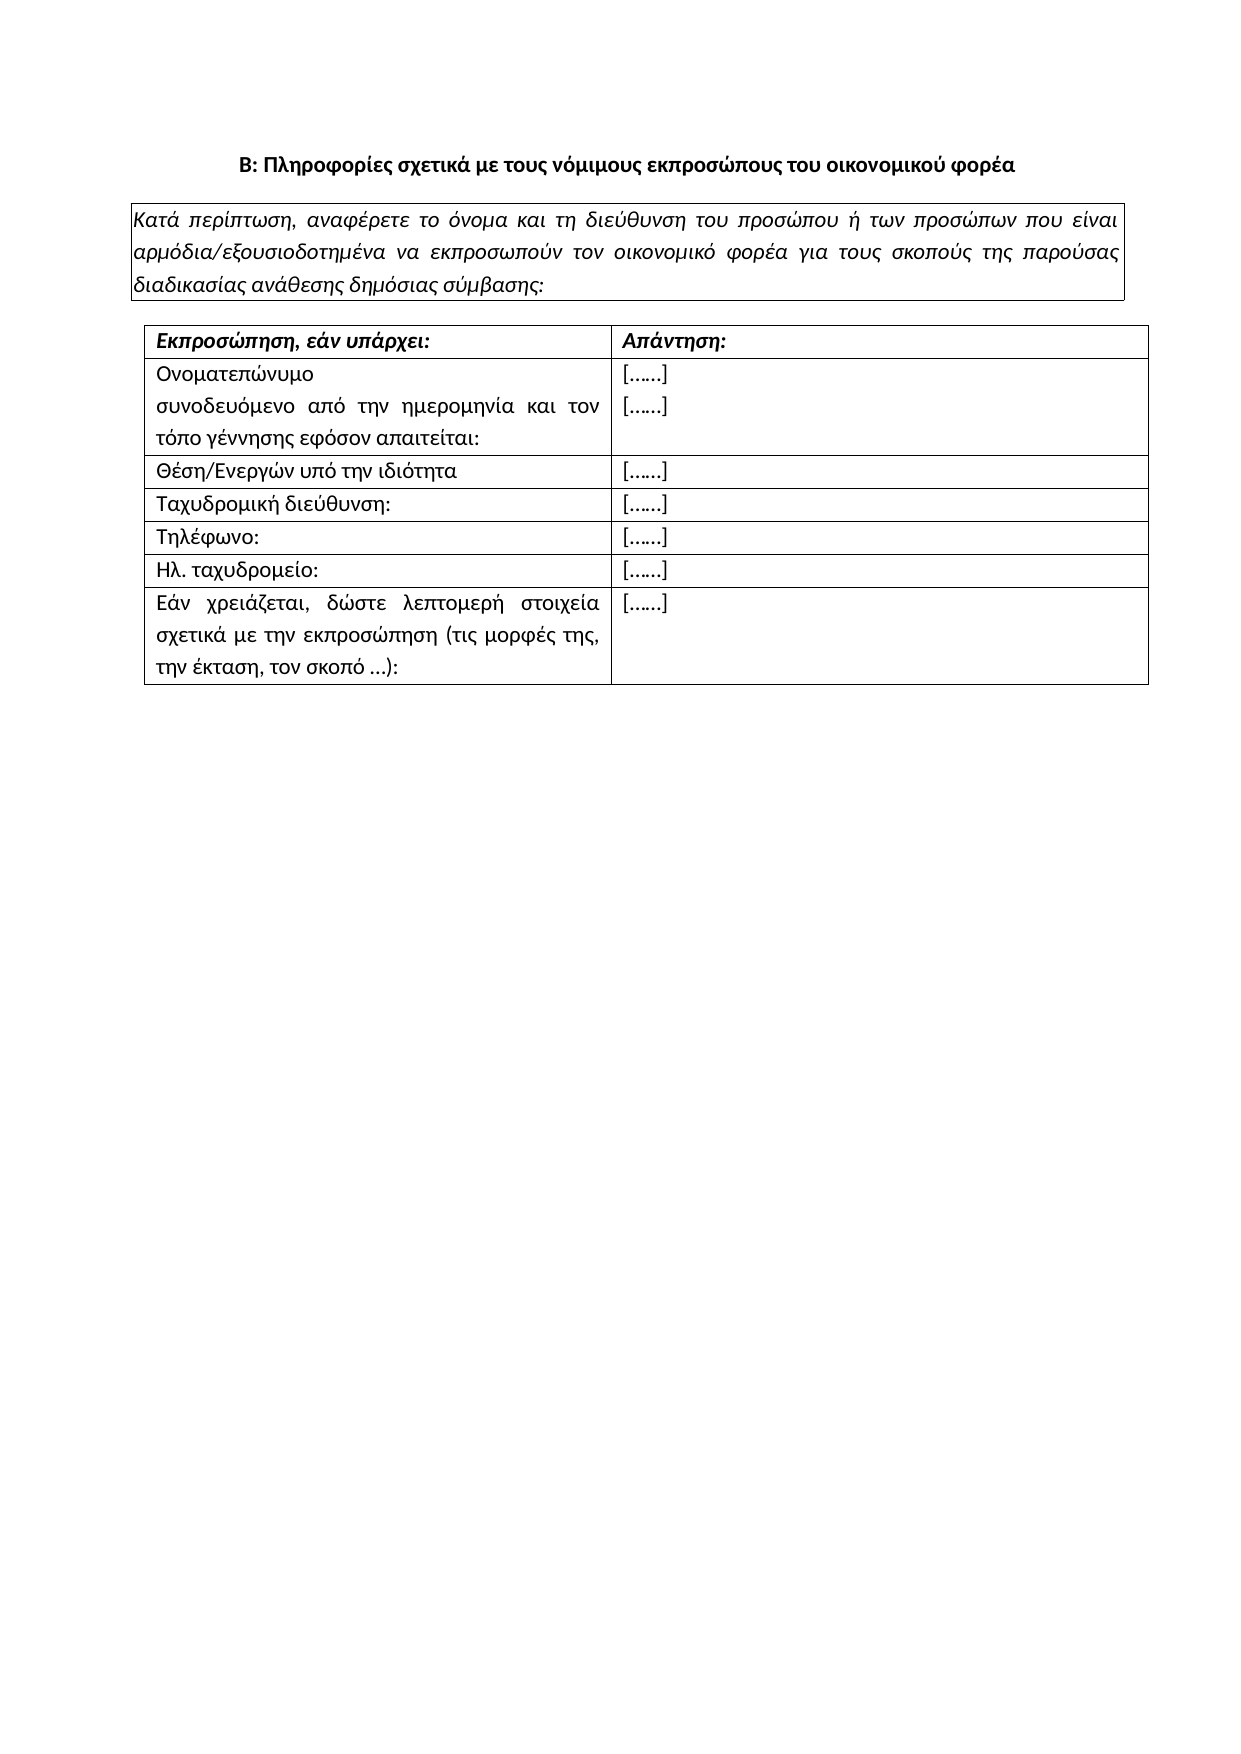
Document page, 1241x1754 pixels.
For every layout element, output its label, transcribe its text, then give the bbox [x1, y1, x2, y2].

table_cell Θέση/Ενεργών υπό την ιδιότητα [145, 456, 611, 488]
text Κατά περίπτωση, αναφέρετε το όνομα και τη διεύθυνση του προσώπου ή των προσώπων που είναι αρμόδια/εξουσιοδοτημένα να εκπροσωπούν τον οικονομικό φορέα για τους σκοπούς της παρούσας διαδικασίας ανάθεσης δημόσιας σύμβασης: [132, 204, 1124, 300]
table_cell Τηλέφωνο: [145, 522, 611, 554]
table_cell Ονοματεπώνυμο συνοδευόμενο από την ημερομηνία και τον τόπο γέννησης εφόσον απαιτείται: [145, 359, 611, 455]
table_cell Ταχυδρομική διεύθυνση: [145, 489, 611, 521]
table_cell [……] [……] [612, 359, 1148, 455]
table_cell [……] [612, 456, 1148, 488]
table_cell [……] [612, 489, 1148, 521]
text Β: Πληροφορίες σχετικά με τους νόμιμους εκπροσώπους του οικονομικού φορέα [133, 150, 1122, 178]
table_header Απάντηση: [612, 326, 1148, 358]
table_cell [……] [612, 522, 1148, 554]
table_cell [……] [612, 555, 1148, 587]
table_cell [……] [612, 588, 1148, 684]
table_cell Εάν χρειάζεται, δώστε λεπτομερή στοιχεία σχετικά με την εκπροσώπηση (τις μορφές της, την έκταση, τον σκοπό …): [145, 588, 611, 684]
table_cell Ηλ. ταχυδρομείο: [145, 555, 611, 587]
table_header Εκπροσώπηση, εάν υπάρχει: [145, 326, 611, 358]
